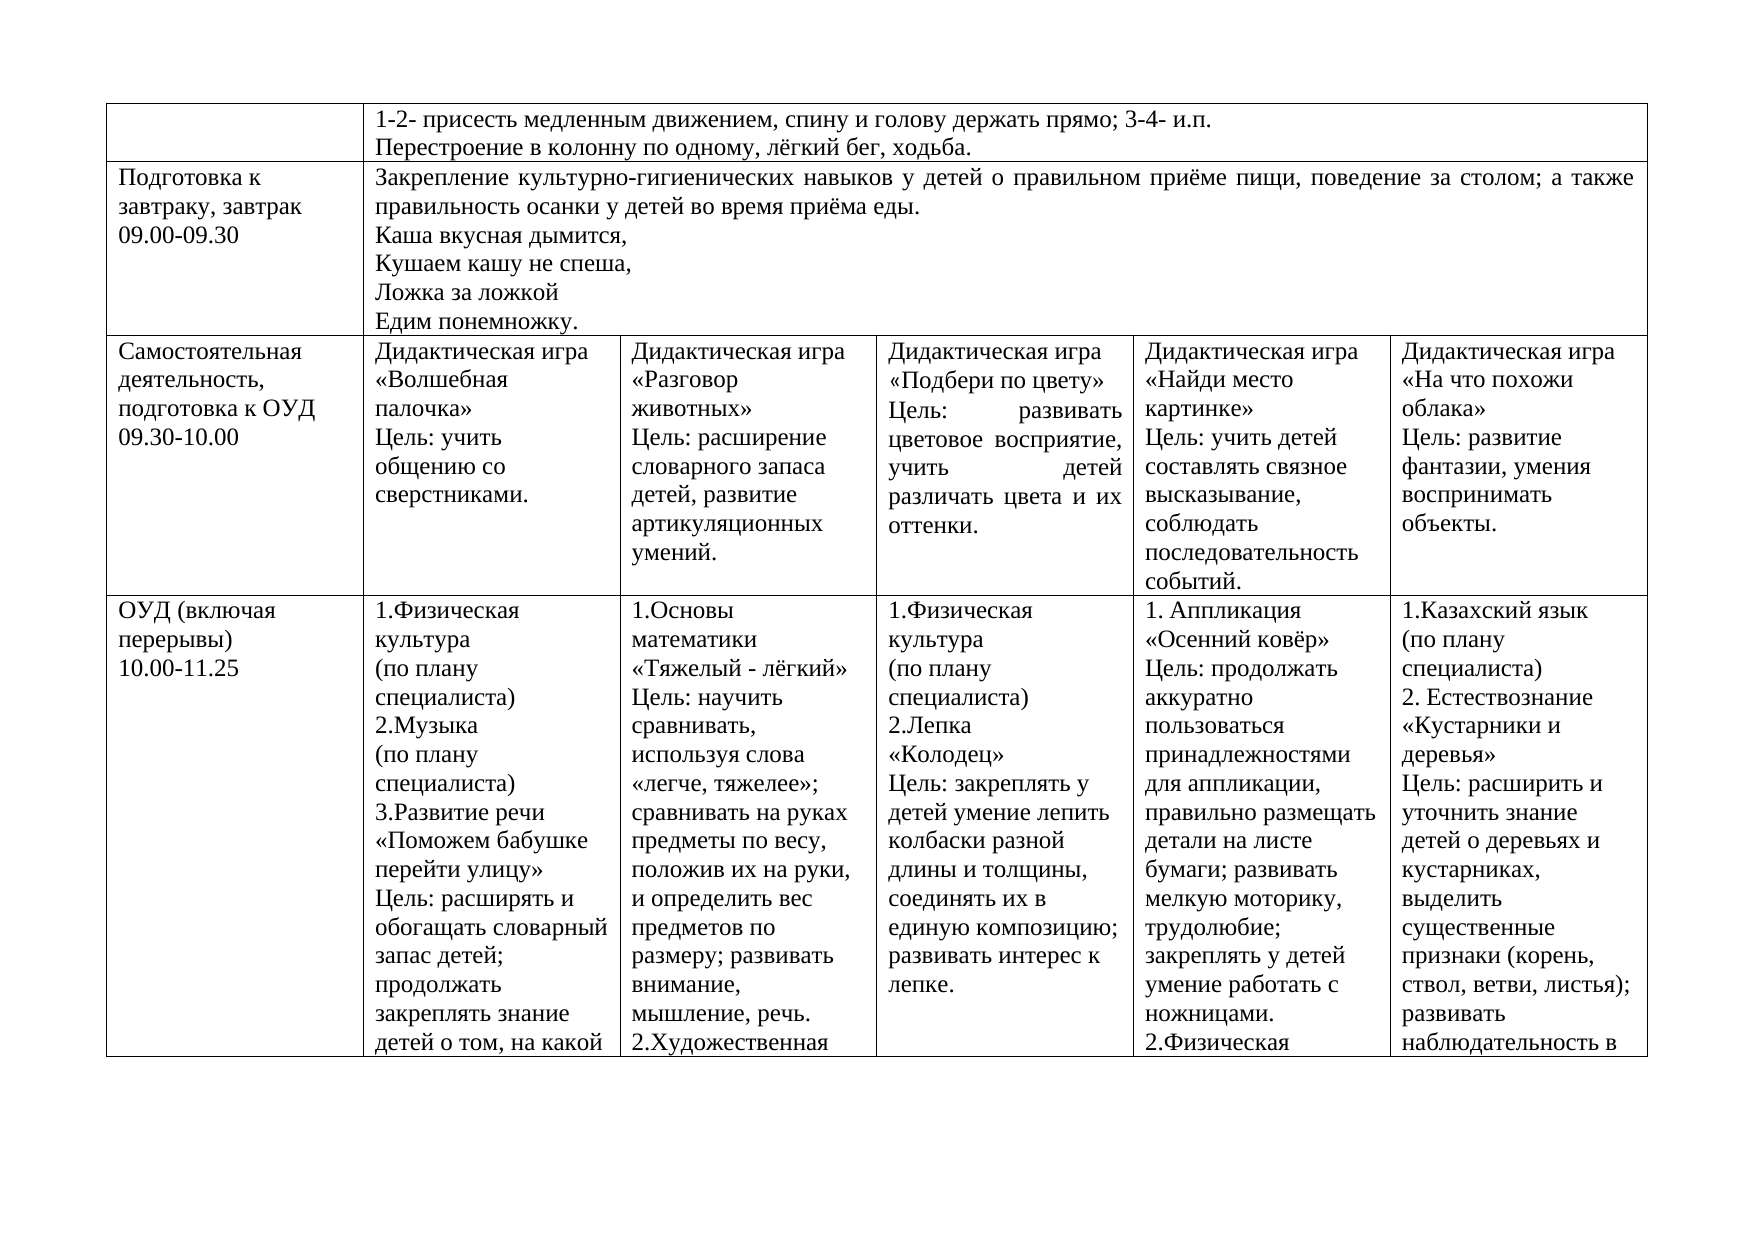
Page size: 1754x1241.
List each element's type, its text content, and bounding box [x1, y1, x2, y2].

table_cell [364, 596, 620, 1056]
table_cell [877, 596, 1133, 1056]
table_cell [364, 104, 1647, 161]
table_cell Закрепление культурно-гигиенических навыков у детей о правильном приёме пищи, поведение за столом; а также правильность осанки у детей во время приёма еды. Каша вкусная дымится, Кушаем кашу не спеша, Ложка за ложкой Едим понемножку. [364, 162, 1647, 335]
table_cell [107, 596, 363, 1056]
table_cell Дидактическая игра «Подбери по цвету» Цель: развивать цветовое восприятие, учить детей различать цвета и их оттенки. [877, 336, 1133, 594]
table_cell Дидактическая игра «Разговор животных» Цель: расширение словарного запаса детей, развитие артикуляционных умений. [621, 336, 876, 594]
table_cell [1391, 596, 1647, 1056]
table_cell Дидактическая игра «Найди место картинке» Цель: учить детей составлять связное высказывание, соблюдать последовательность событий. [1134, 336, 1390, 594]
table_cell Самостоятельная деятельность, подготовка к ОУД 09.30-10.00 [107, 336, 363, 594]
table_cell Подготовка к завтраку, завтрак 09.00-09.30 [107, 162, 363, 335]
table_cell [1134, 596, 1390, 1056]
table_cell Дидактическая игра «Волшебная палочка» Цель: учить общению со сверстниками. [364, 336, 620, 594]
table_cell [621, 596, 876, 1056]
table_cell Дидактическая игра «На что похожи облака» Цель: развитие фантазии, умения воспринимать объекты. [1391, 336, 1647, 594]
